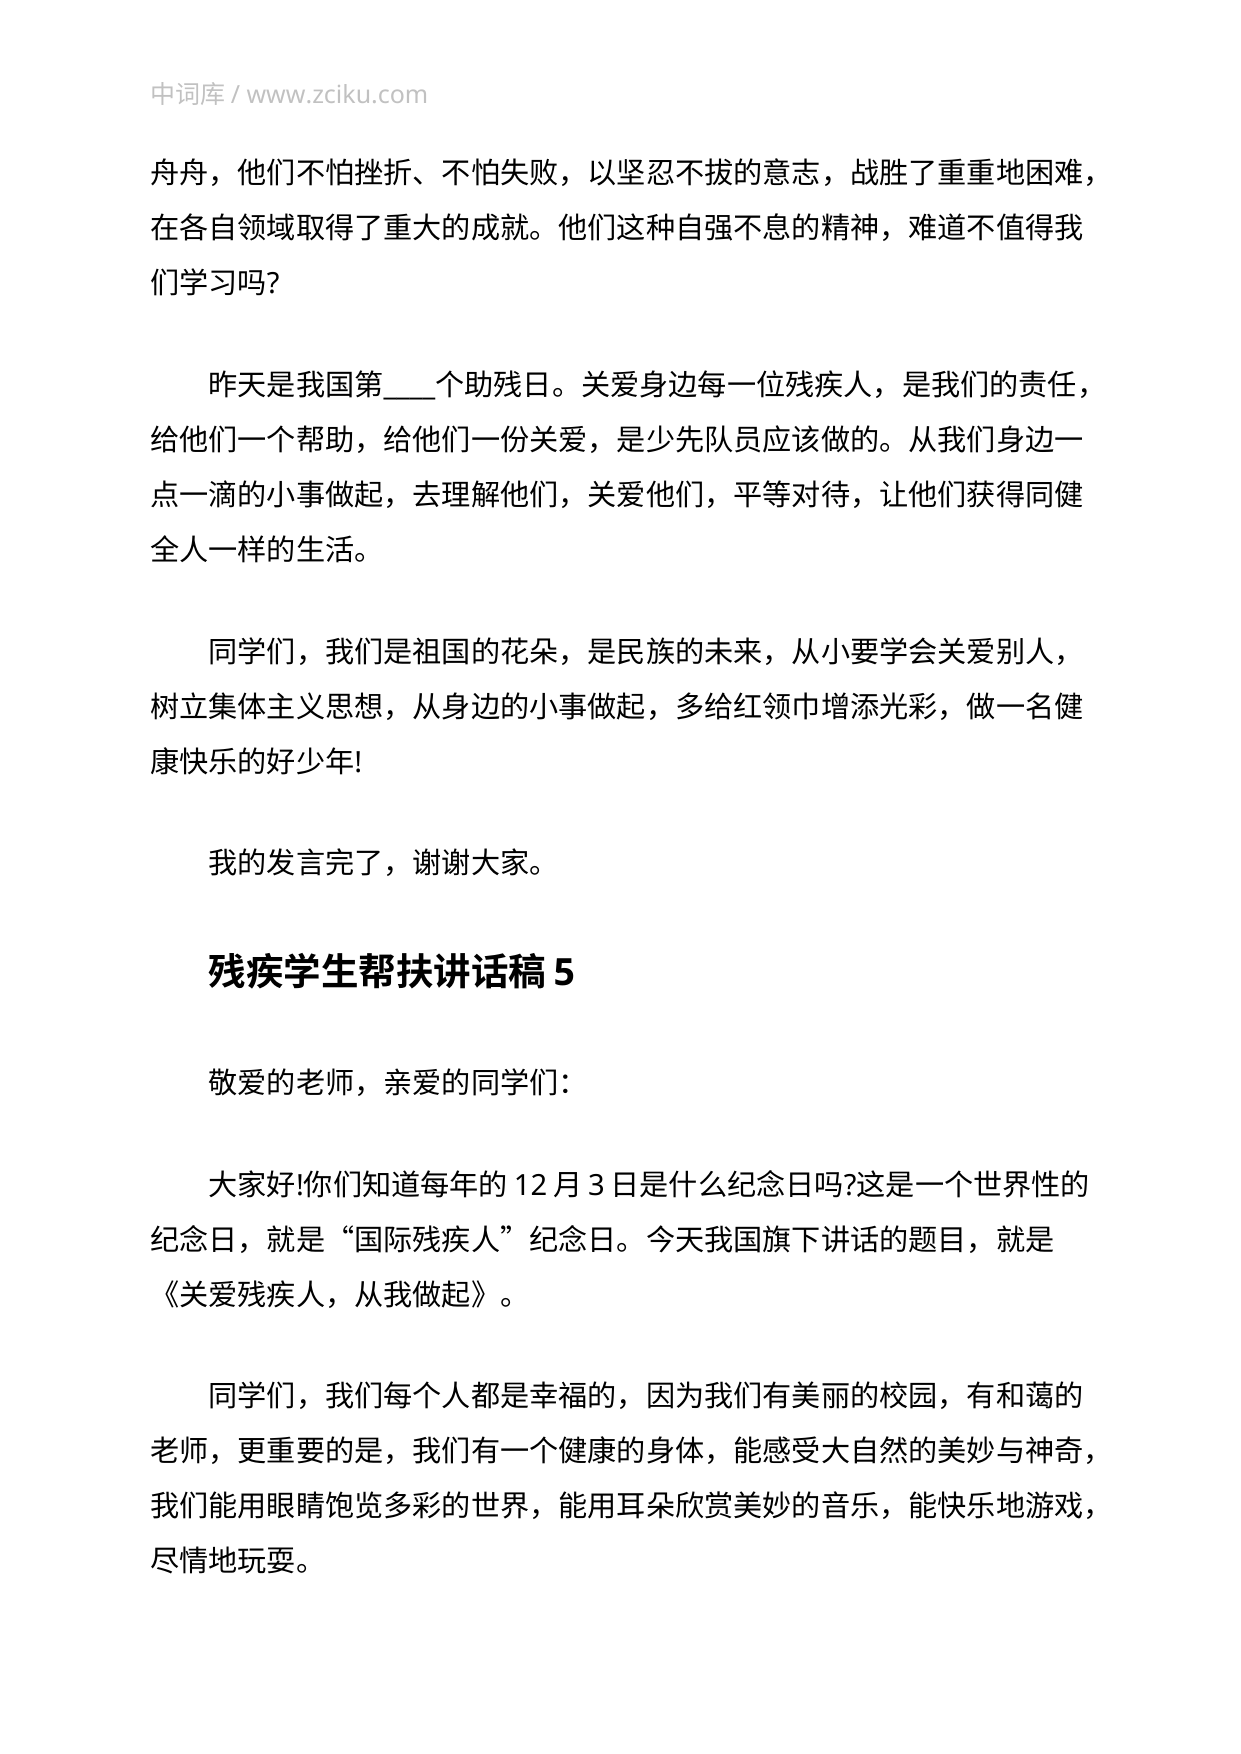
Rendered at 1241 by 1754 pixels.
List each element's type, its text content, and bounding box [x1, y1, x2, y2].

text 我的发言完了，谢谢大家。 [150, 840, 1090, 882]
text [150, 150, 1090, 302]
text 昨天是我国第____个助残日。关爱身边每一位残疾人，是我们的责任，给他们一个帮助，给他们一份关爱，是少先队员应该做的。从我们身边一点一滴的小事做起，去理解他们，关爱他们，平等对待，让他们获得同健全人一样的生活。 [150, 362, 1090, 569]
text 大家好!你们知道每年的12月3日是什么纪念日吗?这是一个世界性的纪念日，就是“国际残疾人”纪念日。今天我国旗下讲话的题目，就是《关爱残疾人，从我做起》。 [150, 1161, 1090, 1313]
text 残疾学生帮扶讲话稿5 [150, 942, 1090, 996]
text 敬爱的老师，亲爱的同学们： [150, 1059, 1090, 1102]
text 同学们，我们每个人都是幸福的，因为我们有美丽的校园，有和蔼的老师，更重要的是，我们有一个健康的身体，能感受大自然的美妙与神奇，我们能用眼睛饱览多彩的世界，能用耳朵欣赏美妙的音乐，能快乐地游戏，尽情地玩耍。 [150, 1373, 1090, 1580]
text 同学们，我们是祖国的花朵，是民族的未来，从小要学会关爱别人，树立集体主义思想，从身边的小事做起，多给红领巾增添光彩，做一名健康快乐的好少年! [150, 628, 1090, 781]
